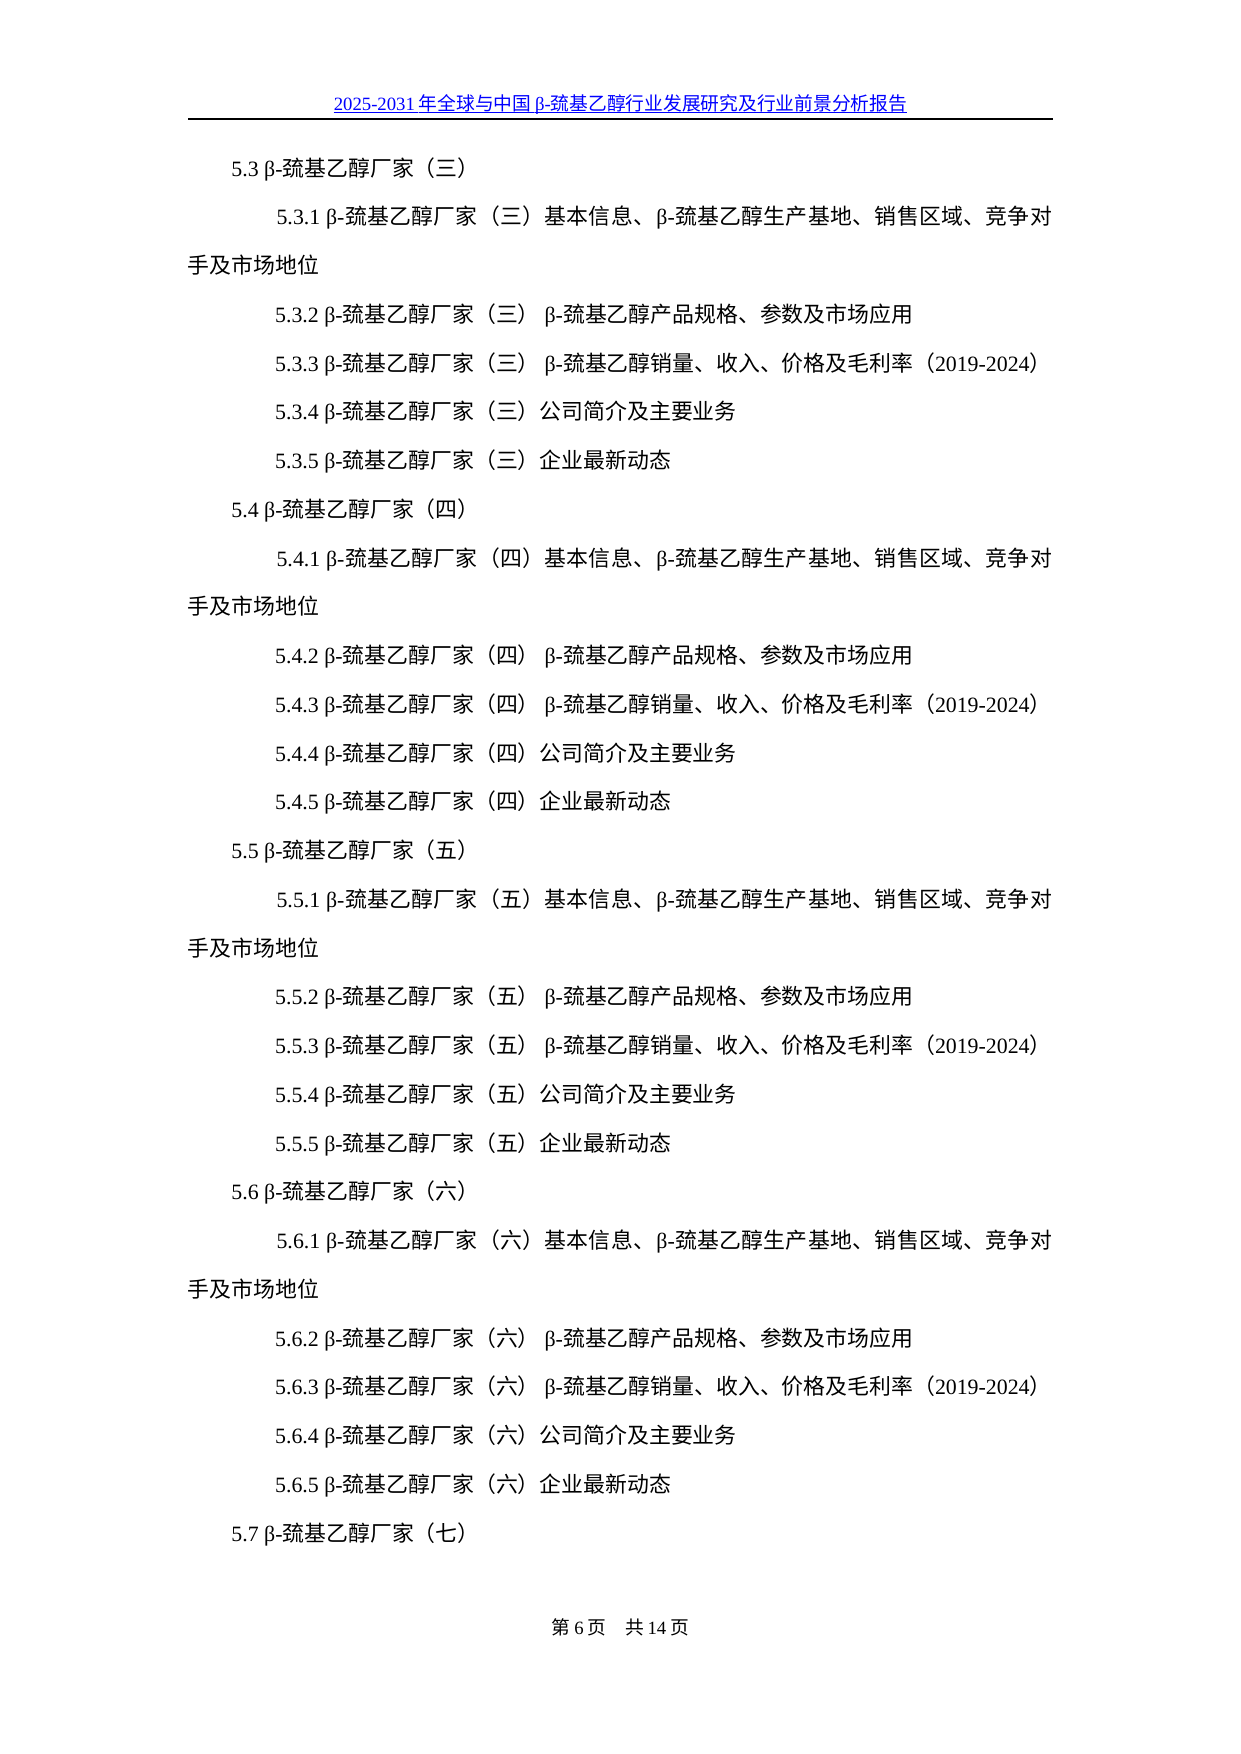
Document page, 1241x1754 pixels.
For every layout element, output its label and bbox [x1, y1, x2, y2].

text [187, 150, 1053, 1548]
